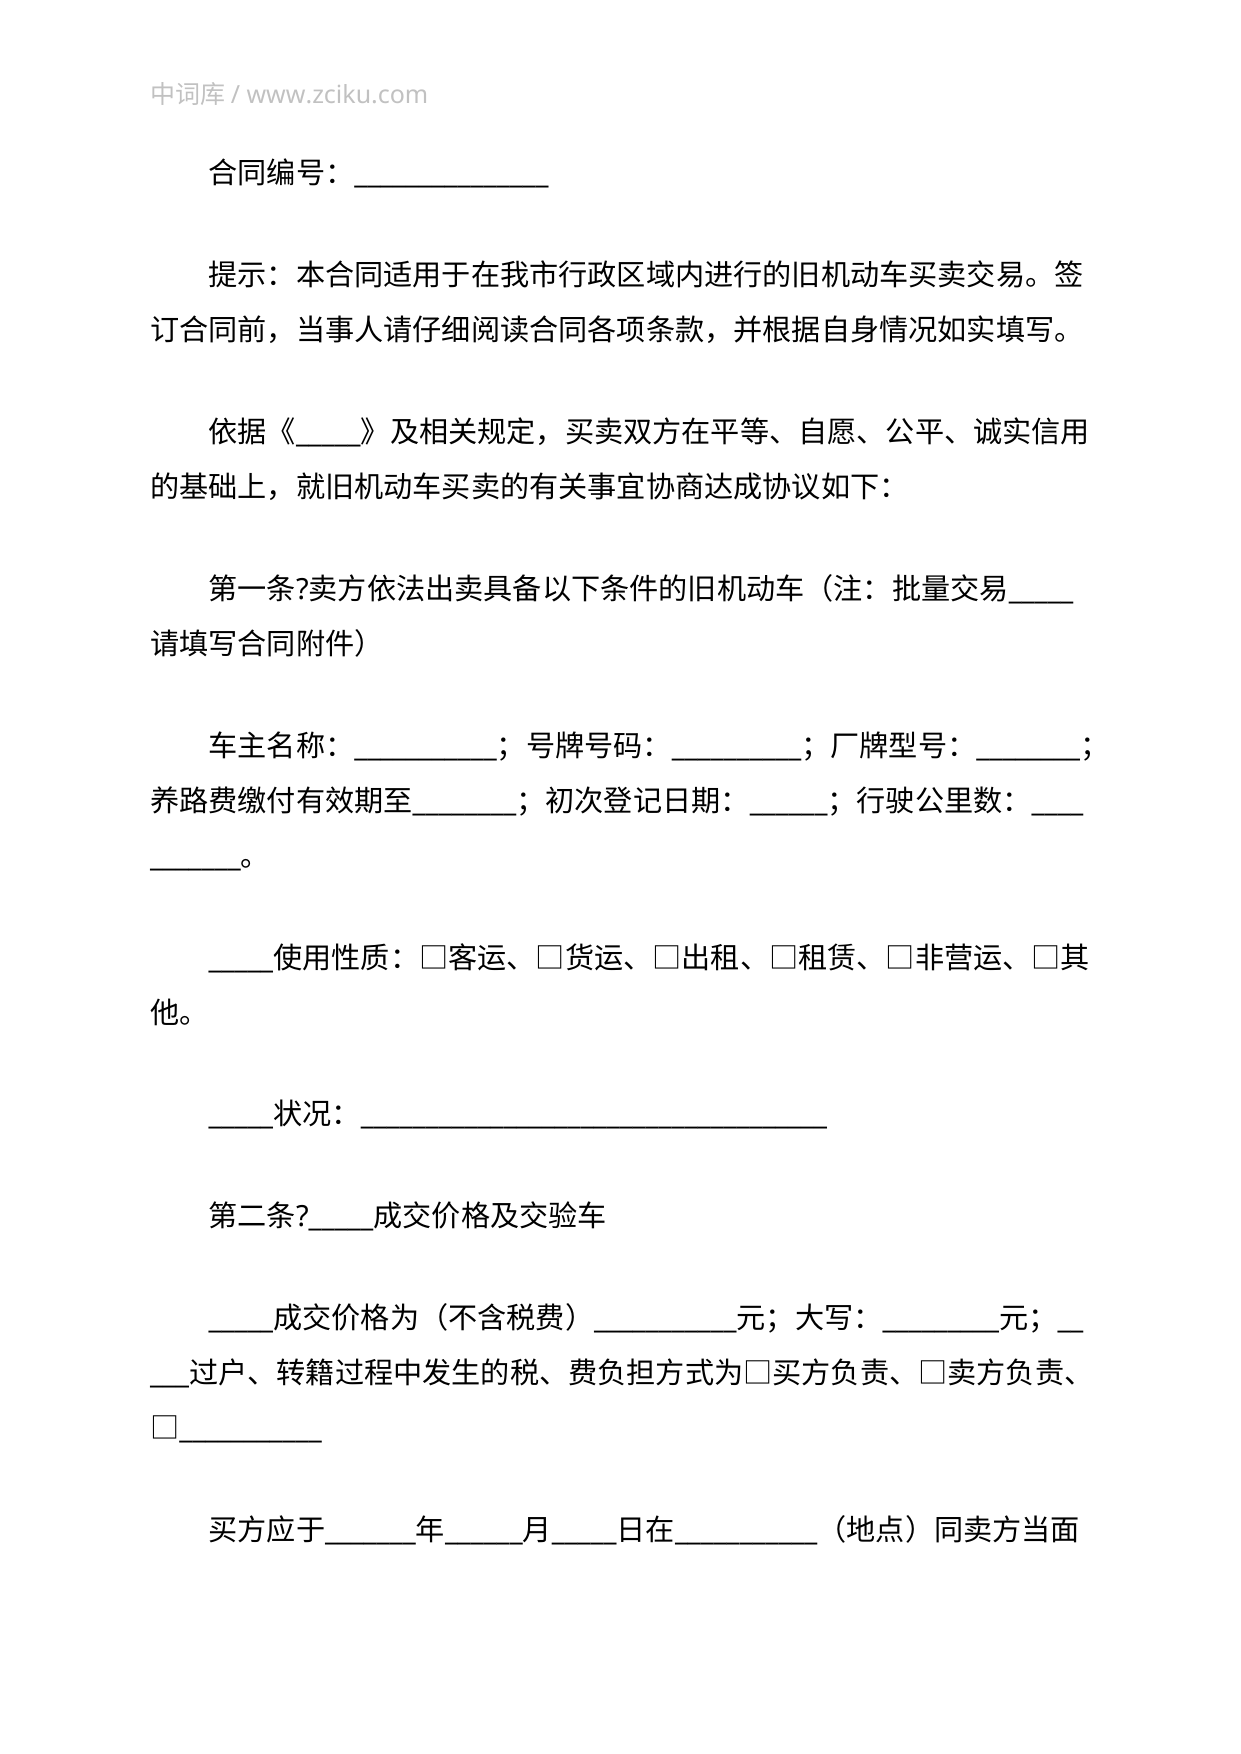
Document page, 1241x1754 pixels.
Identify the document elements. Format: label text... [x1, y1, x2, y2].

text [150, 1507, 1090, 1549]
text 提示：本合同适用于在我市行政区域内进行的旧机动车买卖交易。签订合同前，当事人请仔细阅读合同各项条款，并根据自身情况如实填写。 [150, 252, 1090, 349]
text 车主名称：___________；号牌号码：__________；厂牌型号：________；养路费缴付有效期至________；初次登记日期：______；行驶公里数：___________。 [150, 722, 1090, 874]
text 合同编号：_______________ [150, 150, 1090, 192]
text _____成交价格为（不含税费）___________元；大写：_________元；_____过户、转籍过程中发生的税、费负担方式为□买方负责、□卖方负责、□___________ [150, 1295, 1090, 1447]
text 第二条?_____成交价格及交验车 [150, 1193, 1090, 1235]
text 第一条?卖方依法出卖具备以下条件的旧机动车（注：批量交易_____请填写合同附件） [150, 565, 1090, 663]
text 依据《_____》及相关规定，买卖双方在平等、自愿、公平、诚实信用的基础上，就旧机动车买卖的有关事宜协商达成协议如下： [150, 409, 1090, 506]
text _____状况：____________________________________ [150, 1091, 1090, 1133]
text _____使用性质：□客运、□货运、□出租、□租赁、□非营运、□其他。 [150, 934, 1090, 1031]
